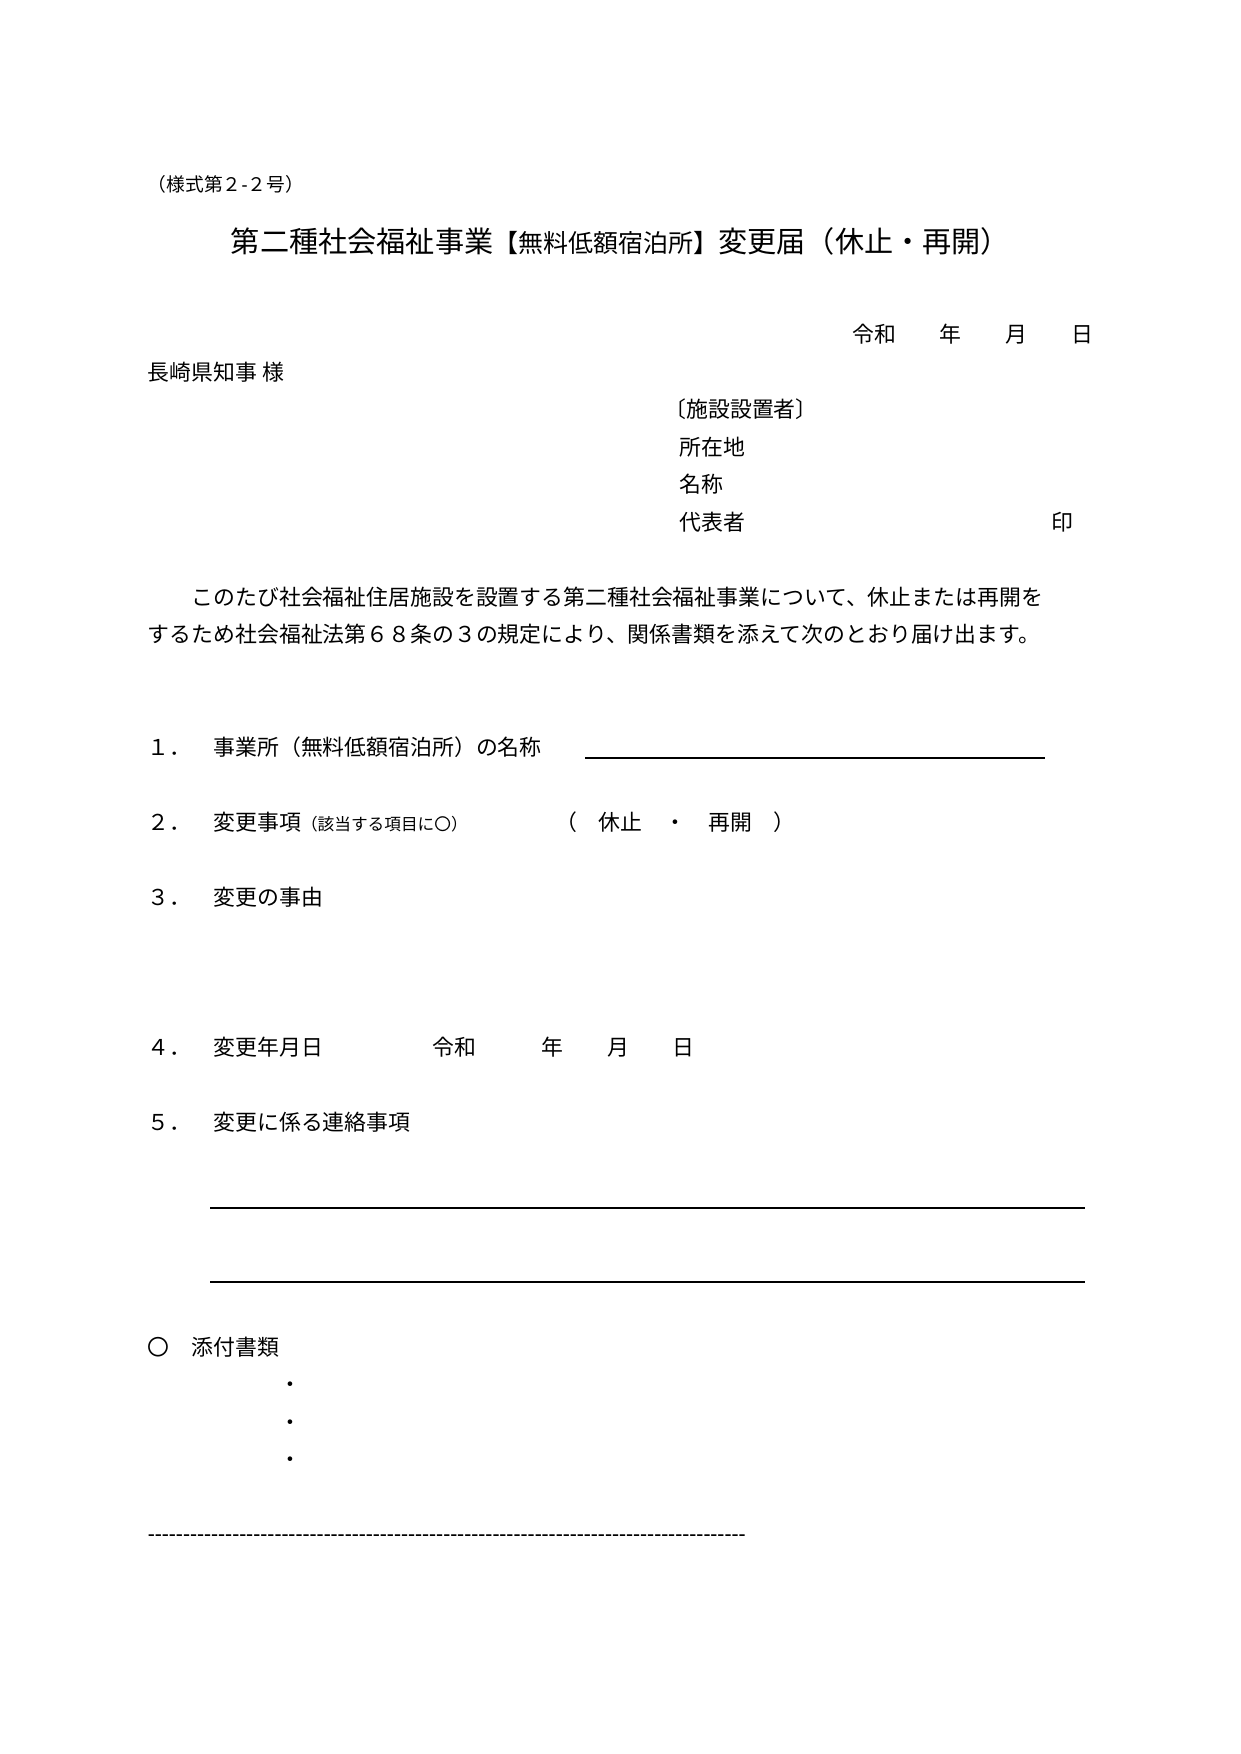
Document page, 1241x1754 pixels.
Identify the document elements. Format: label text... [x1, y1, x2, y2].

text （様式第２-２号） [148, 164, 1092, 202]
text ・ [148, 1439, 1092, 1477]
text １． 事業所（無料低額宿泊所）の名称 [148, 727, 1092, 802]
text ３． 変更の事由 [148, 877, 1092, 914]
text 代表者 印 [679, 502, 1092, 539]
text 令和 年 月 日 [148, 314, 1092, 352]
text 〇 添付書類 [148, 1327, 1092, 1364]
text ５． 変更に係る連絡事項 [148, 1102, 1092, 1139]
text 名称 [679, 464, 1092, 502]
text ・ [148, 1402, 1092, 1439]
text ４． 変更年月日 令和 年 月 日 [148, 1027, 1092, 1064]
text ------------------------------------------------------------------------------------- [148, 1514, 1092, 1552]
text するため社会福祉法第６８条の３の規定により、関係書類を添えて次のとおり届け出ます。 [148, 614, 1092, 652]
text 〔施設設置者〕 [664, 389, 1092, 427]
text ・ [148, 1364, 1092, 1402]
text このたび社会福祉住居施設を設置する第二種社会福祉事業について、休止または再開を [148, 577, 1092, 614]
text 第二種社会福祉事業【無料低額宿泊所】変更届（休止・再開） [148, 202, 1092, 277]
text ２． 変更事項（該当する項目に〇） （ 休止 ・ 再開 ） [148, 802, 1092, 839]
text 所在地 [679, 427, 1092, 464]
text 長崎県知事 様 [148, 352, 1092, 389]
